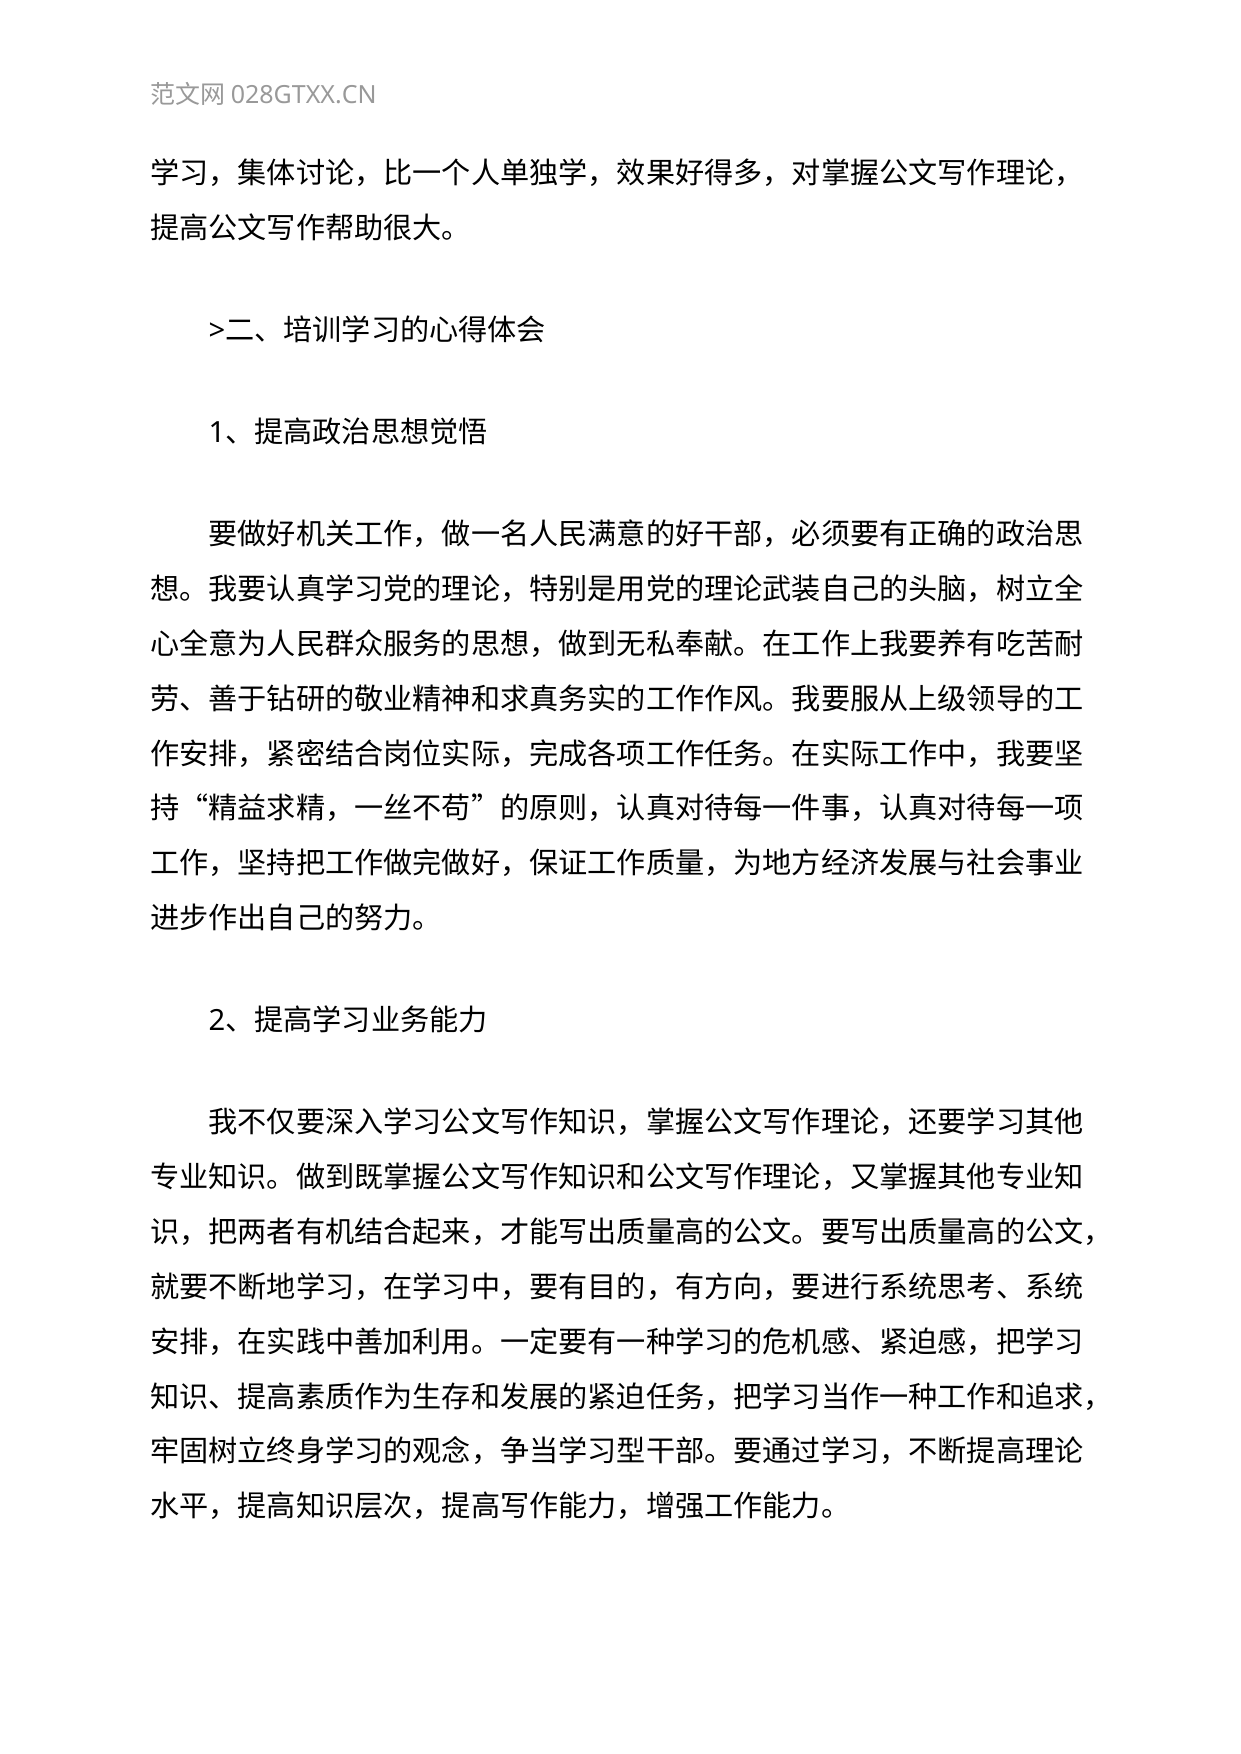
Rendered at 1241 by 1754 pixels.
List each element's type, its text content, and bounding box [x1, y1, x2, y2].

text 要做好机关工作，做一名人民满意的好干部，必须要有正确的政治思想。我要认真学习党的理论，特别是用党的理论武装自己的头脑，树立全心全意为人民群众服务的思想，做到无私奉献。在工作上我要养有吃苦耐劳、善于钻研的敬业精神和求真务实的工作作风。我要服从上级领导的工作安排，紧密结合岗位实际，完成各项工作任务。在实际工作中，我要坚持“精益求精，一丝不苟”的原则，认真对待每一件事，认真对待每一项工作，坚持把工作做完做好，保证工作质量，为地方经济发展与社会事业进步作出自己的努力。 [150, 511, 1090, 937]
text 我不仅要深入学习公文写作知识，掌握公文写作理论，还要学习其他专业知识。做到既掌握公文写作知识和公文写作理论，又掌握其他专业知识，把两者有机结合起来，才能写出质量高的公文。要写出质量高的公文，就要不断地学习，在学习中，要有目的，有方向，要进行系统思考、系统安排，在实践中善加利用。一定要有一种学习的危机感、紧迫感，把学习知识、提高素质作为生存和发展的紧迫任务，把学习当作一种工作和追求，牢固树立终身学习的观念，争当学习型干部。要通过学习，不断提高理论水平，提高知识层次，提高写作能力，增强工作能力。 [150, 1099, 1090, 1525]
text 1、提高政治思想觉悟 [150, 409, 1090, 451]
text 2、提高学习业务能力 [150, 997, 1090, 1039]
text >二、培训学习的心得体会 [150, 307, 1090, 349]
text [150, 150, 1090, 247]
